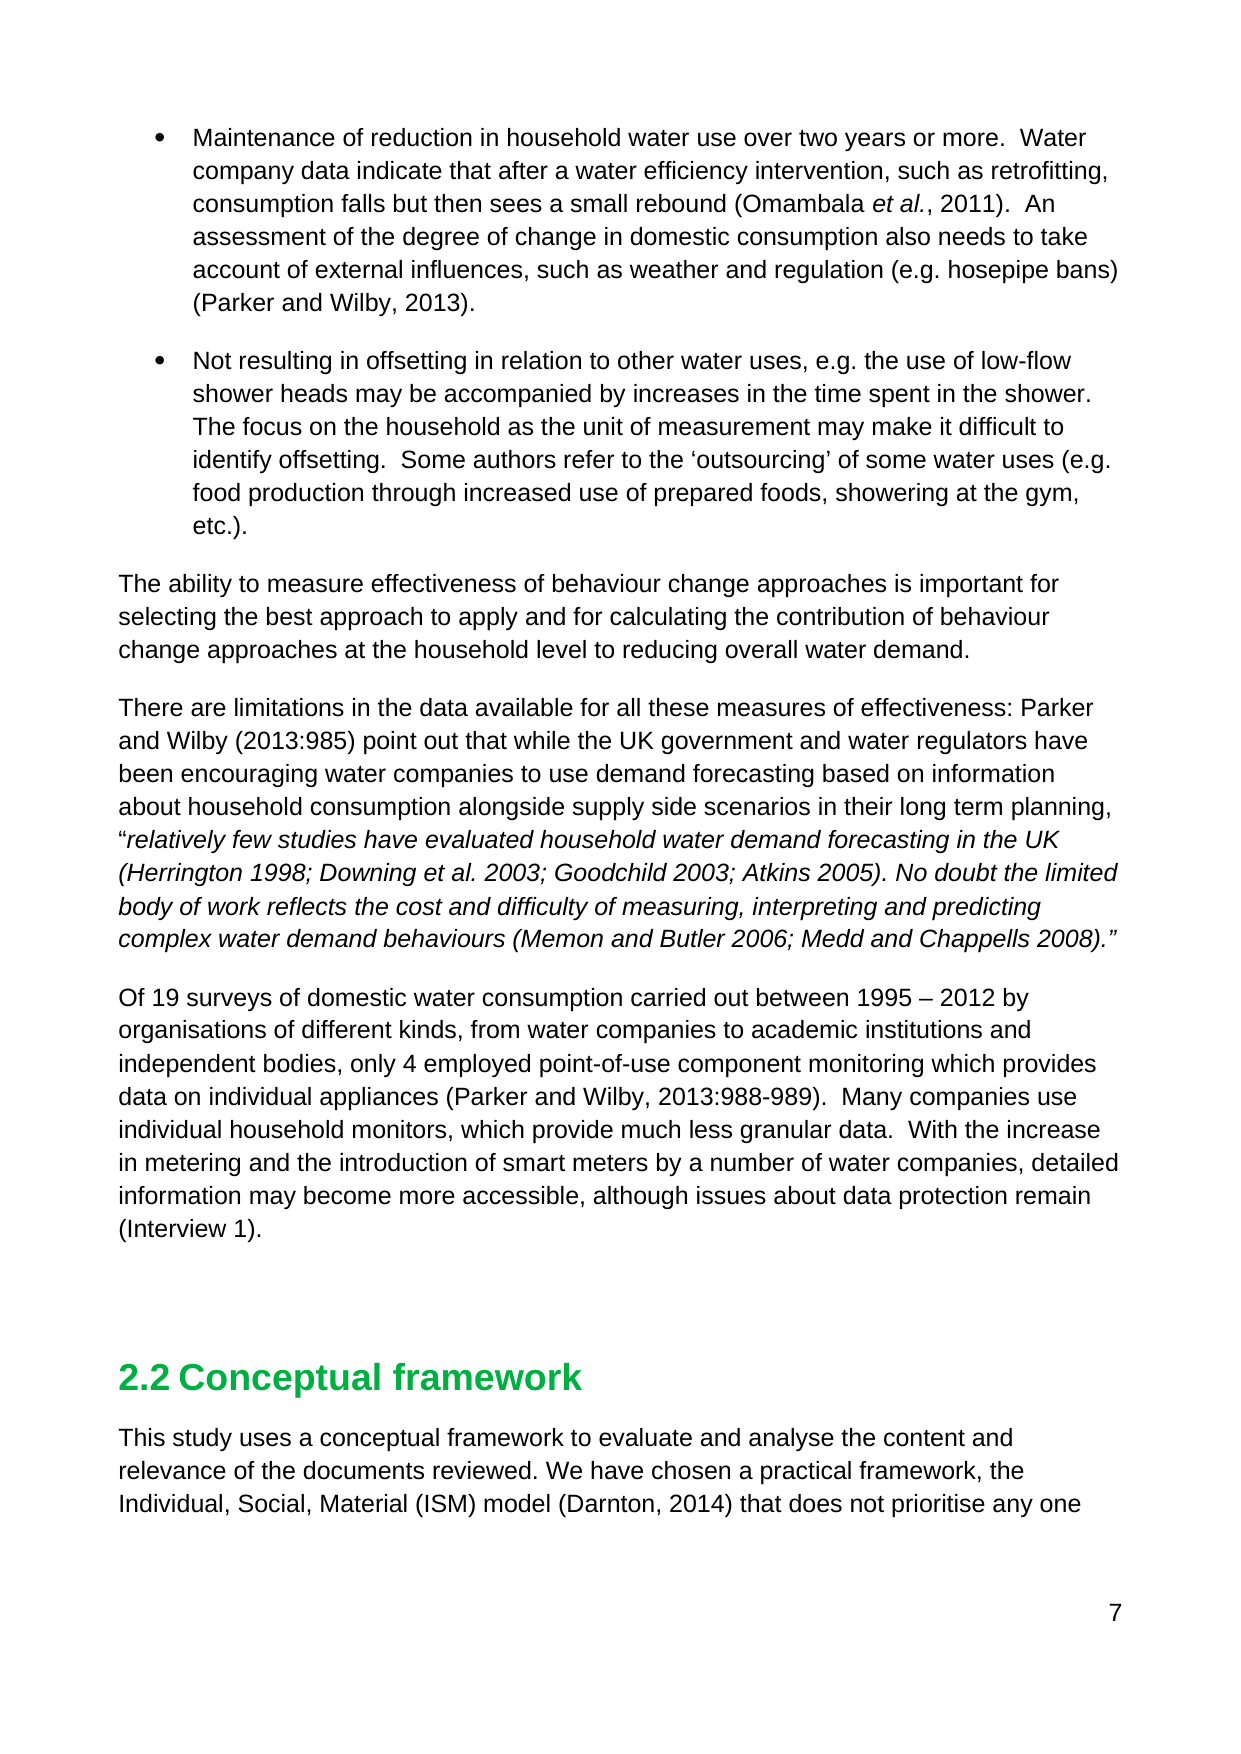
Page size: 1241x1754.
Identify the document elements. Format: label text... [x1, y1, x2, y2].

text The ability to measure effectiveness of behaviour change approaches is important for selecting the best approach to apply and for calculating the contribution of behaviour change approaches at the household level to reducing overall water demand. [118, 569, 1122, 664]
subtitle Conceptual framework [118, 1355, 1122, 1398]
text Of 19 surveys of domestic water consumption carried out between 1995 – 2012 by organisations of different kinds, from water companies to academic institutions and independent bodies, only 4 employed point-of-use component monitoring which provides data on individual appliances (Parker and Wilby, 2013:988-989). Many companies use individual household monitors, which provide much less granular data. With the increase in metering and the introduction of smart meters by a number of water companies, detailed information may become more accessible, although issues about data protection remain (Interview 1). [118, 982, 1122, 1242]
text There are limitations in the data available for all these measures of effectiveness: Parker and Wilby (2013:985) point out that while the UK government and water regulators have been encouraging water companies to use demand forecasting based on information about household consumption alongside supply side scenarios in their long term planning, “relatively few studies have evaluated household water demand forecasting in the UK (Herrington 1998; Downing et al. 2003; Goodchild 2003; Atkins 2005). No doubt the limited body of work reflects the cost and difficulty of measuring, interpreting and predicting complex water demand behaviours (Memon and Butler 2006; Medd and Chappells 2008).” [118, 693, 1122, 953]
list Not resulting in offsetting in relation to other water uses, e.g. the use of low-flow shower heads may be accompanied by increases in the time spent in the shower. The focus on the household as the unit of measurement may make it difficult to identify offsetting. Some authors refer to the ‘outsourcing’ of some water uses (e.g. food production through increased use of prepared foods, showering at the gym, etc.). [155, 346, 1122, 540]
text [118, 1423, 1122, 1518]
list Maintenance of reduction in household water use over two years or more. Water company data indicate that after a water efficiency intervention, such as retrofitting, consumption falls but then sees a small rebound (Omambala et al., 2011). An assessment of the degree of change in domestic consumption also needs to take account of external influences, such as weather and regulation (e.g. hosepipe bans) (Parker and Wilby, 2013). [155, 123, 1122, 317]
